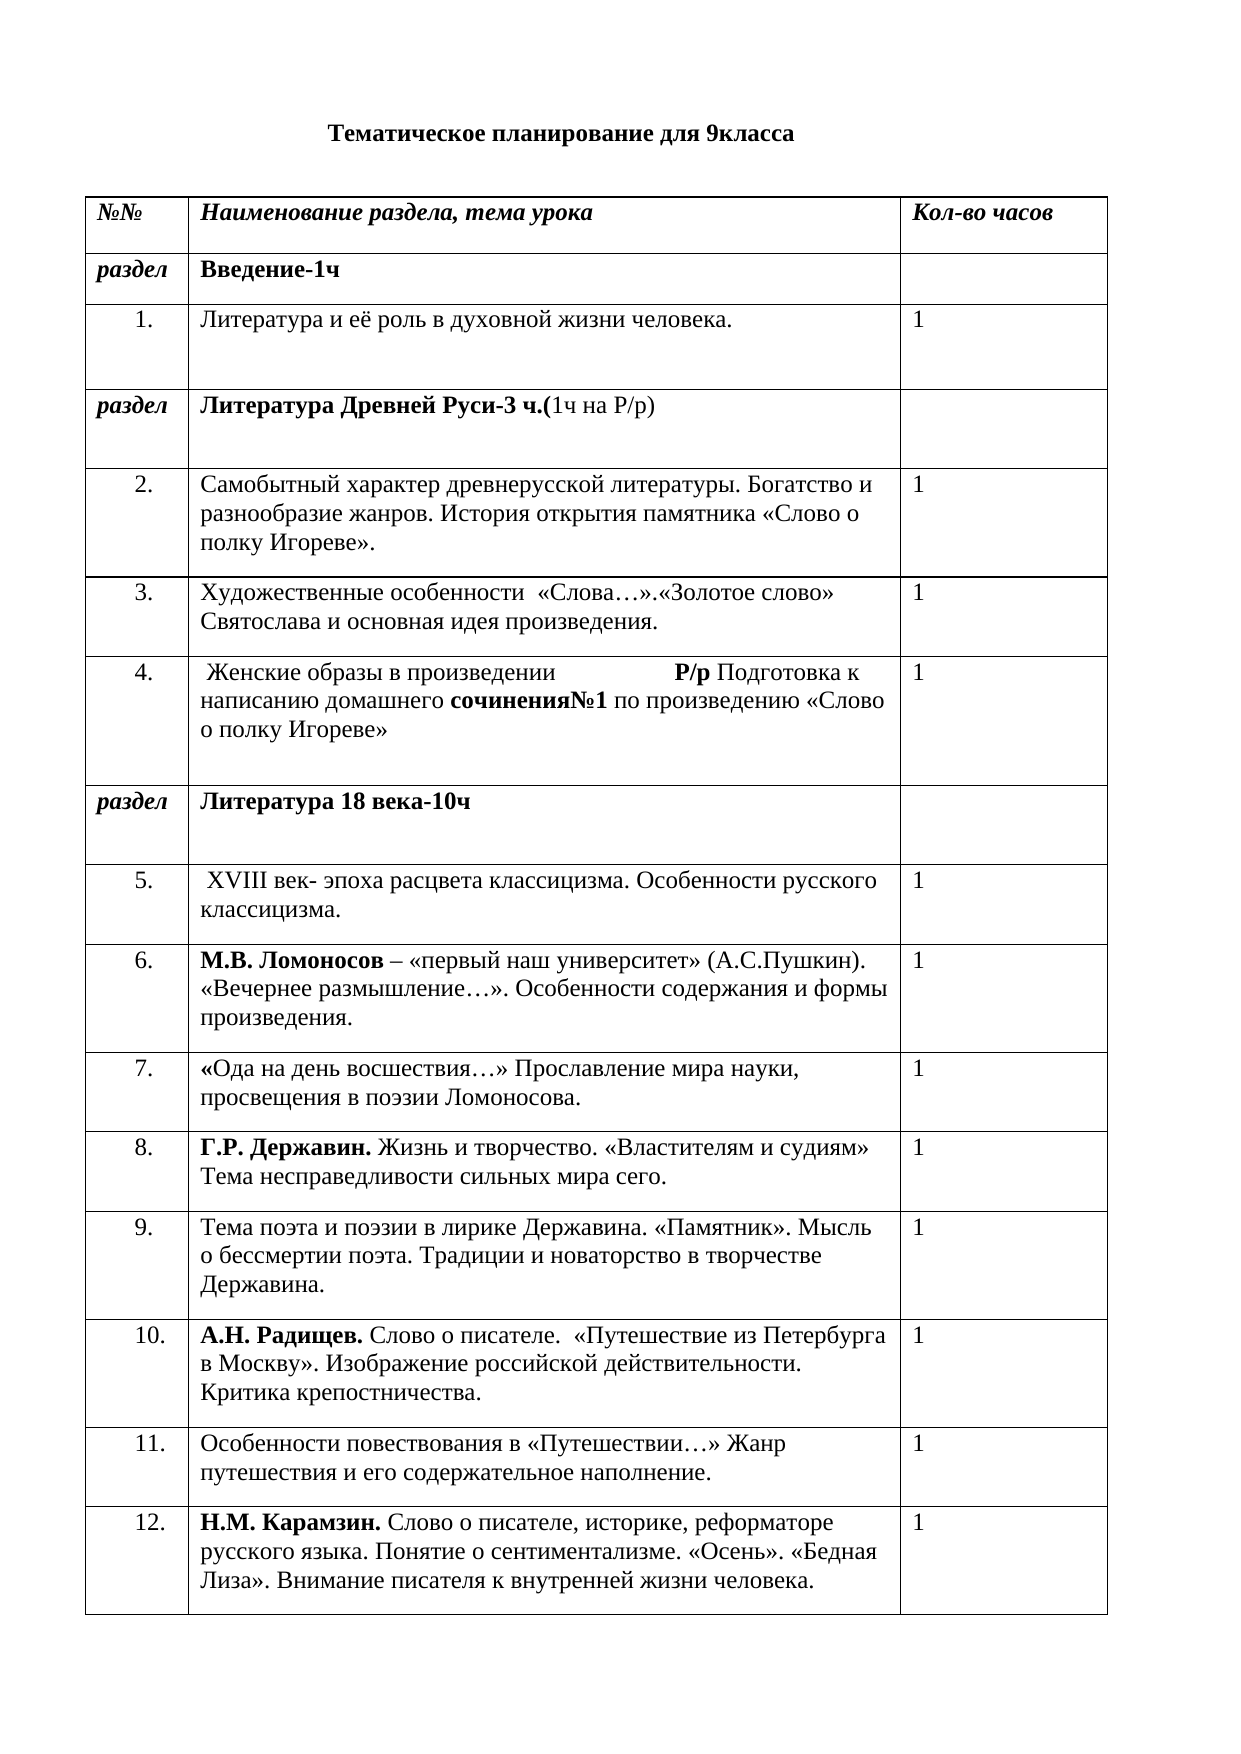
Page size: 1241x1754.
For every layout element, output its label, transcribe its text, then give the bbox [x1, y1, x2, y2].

table_header Кол-во часов [901, 198, 1107, 253]
table_cell Н.М. Карамзин. Слово о писателе, историке, реформаторе русского языка. Понятие о сентиментализме. «Осень». «Бедная Лиза». Внимание писателя к внутренней жизни человека. [189, 1507, 900, 1614]
table_cell раздел [86, 254, 188, 303]
table_header Наименование раздела, тема урока [189, 198, 900, 253]
table_cell Женские образы в произведении Р/р Подготовка к написанию домашнего сочинения№1 по произведению «Слово о полку Игореве» [189, 657, 900, 785]
table_cell 1 [901, 1428, 1107, 1506]
table_cell [901, 786, 1107, 864]
table_cell Г.Р. Державин. Жизнь и творчество. «Властителям и судиям» Тема несправедливости сильных мира сего. [189, 1132, 900, 1211]
table_cell Особенности повествования в «Путешествии…» Жанр путешествия и его содержательное наполнение. [189, 1428, 900, 1506]
table_cell [86, 1320, 188, 1427]
table_cell 1 [901, 1132, 1107, 1211]
table_cell «Ода на день восшествия…» Прославление мира науки, просвещения в поэзии Ломоносова. [189, 1053, 900, 1131]
table_cell 1 [901, 1212, 1107, 1319]
table_cell [86, 1132, 188, 1211]
table_cell 1 [901, 945, 1107, 1052]
table_cell раздел [86, 390, 188, 468]
table_cell [86, 1053, 188, 1131]
table_cell 1 [901, 469, 1107, 576]
table_cell 1 [901, 305, 1107, 389]
table_cell [86, 578, 188, 656]
table_cell [86, 945, 188, 1052]
table_cell [86, 1428, 188, 1506]
table_cell 1 [901, 1507, 1107, 1614]
table_cell М.В. Ломоносов – «первый наш университет» (А.С.Пушкин). «Вечернее размышление…». Особенности содержания и формы произведения. [189, 945, 900, 1052]
table_cell Художественные особенности «Слова…».«Золотое слово» Святослава и основная идея произведения. [189, 578, 900, 656]
text Тематическое планирование для 9класса [177, 118, 1152, 147]
table_cell [86, 305, 188, 389]
table_cell Тема поэта и поэзии в лирике Державина. «Памятник». Мысль о бессмертии поэта. Традиции и новаторство в творчестве Державина. [189, 1212, 900, 1319]
table_cell 1 [901, 578, 1107, 656]
table_cell 1 [901, 657, 1107, 785]
table_cell XVIII век- эпоха расцвета классицизма. Особенности русского классицизма. [189, 865, 900, 944]
table_header №№ [86, 198, 188, 253]
table_cell Введение-1ч [189, 254, 900, 303]
table_cell [86, 865, 188, 944]
table_cell [901, 254, 1107, 303]
table_cell [86, 1507, 188, 1614]
table_cell [86, 657, 188, 785]
table_cell Литература и её роль в духовной жизни человека. [189, 305, 900, 389]
table_cell А.Н. Радищев. Слово о писателе. «Путешествие из Петербурга в Москву». Изображение российской действительности. Критика крепостничества. [189, 1320, 900, 1427]
table_cell [86, 469, 188, 576]
table_cell [901, 390, 1107, 468]
table_cell 1 [901, 865, 1107, 944]
table_cell Литература Древней Руси-3 ч.(1ч на Р/р) [189, 390, 900, 468]
table_cell Литература 18 века-10ч [189, 786, 900, 864]
table_cell Самобытный характер древнерусской литературы. Богатство и разнообразие жанров. История открытия памятника «Слово о полку Игореве». [189, 469, 900, 576]
table_cell 1 [901, 1320, 1107, 1427]
table_cell [86, 1212, 188, 1319]
table_cell 1 [901, 1053, 1107, 1131]
table_cell раздел [86, 786, 188, 864]
